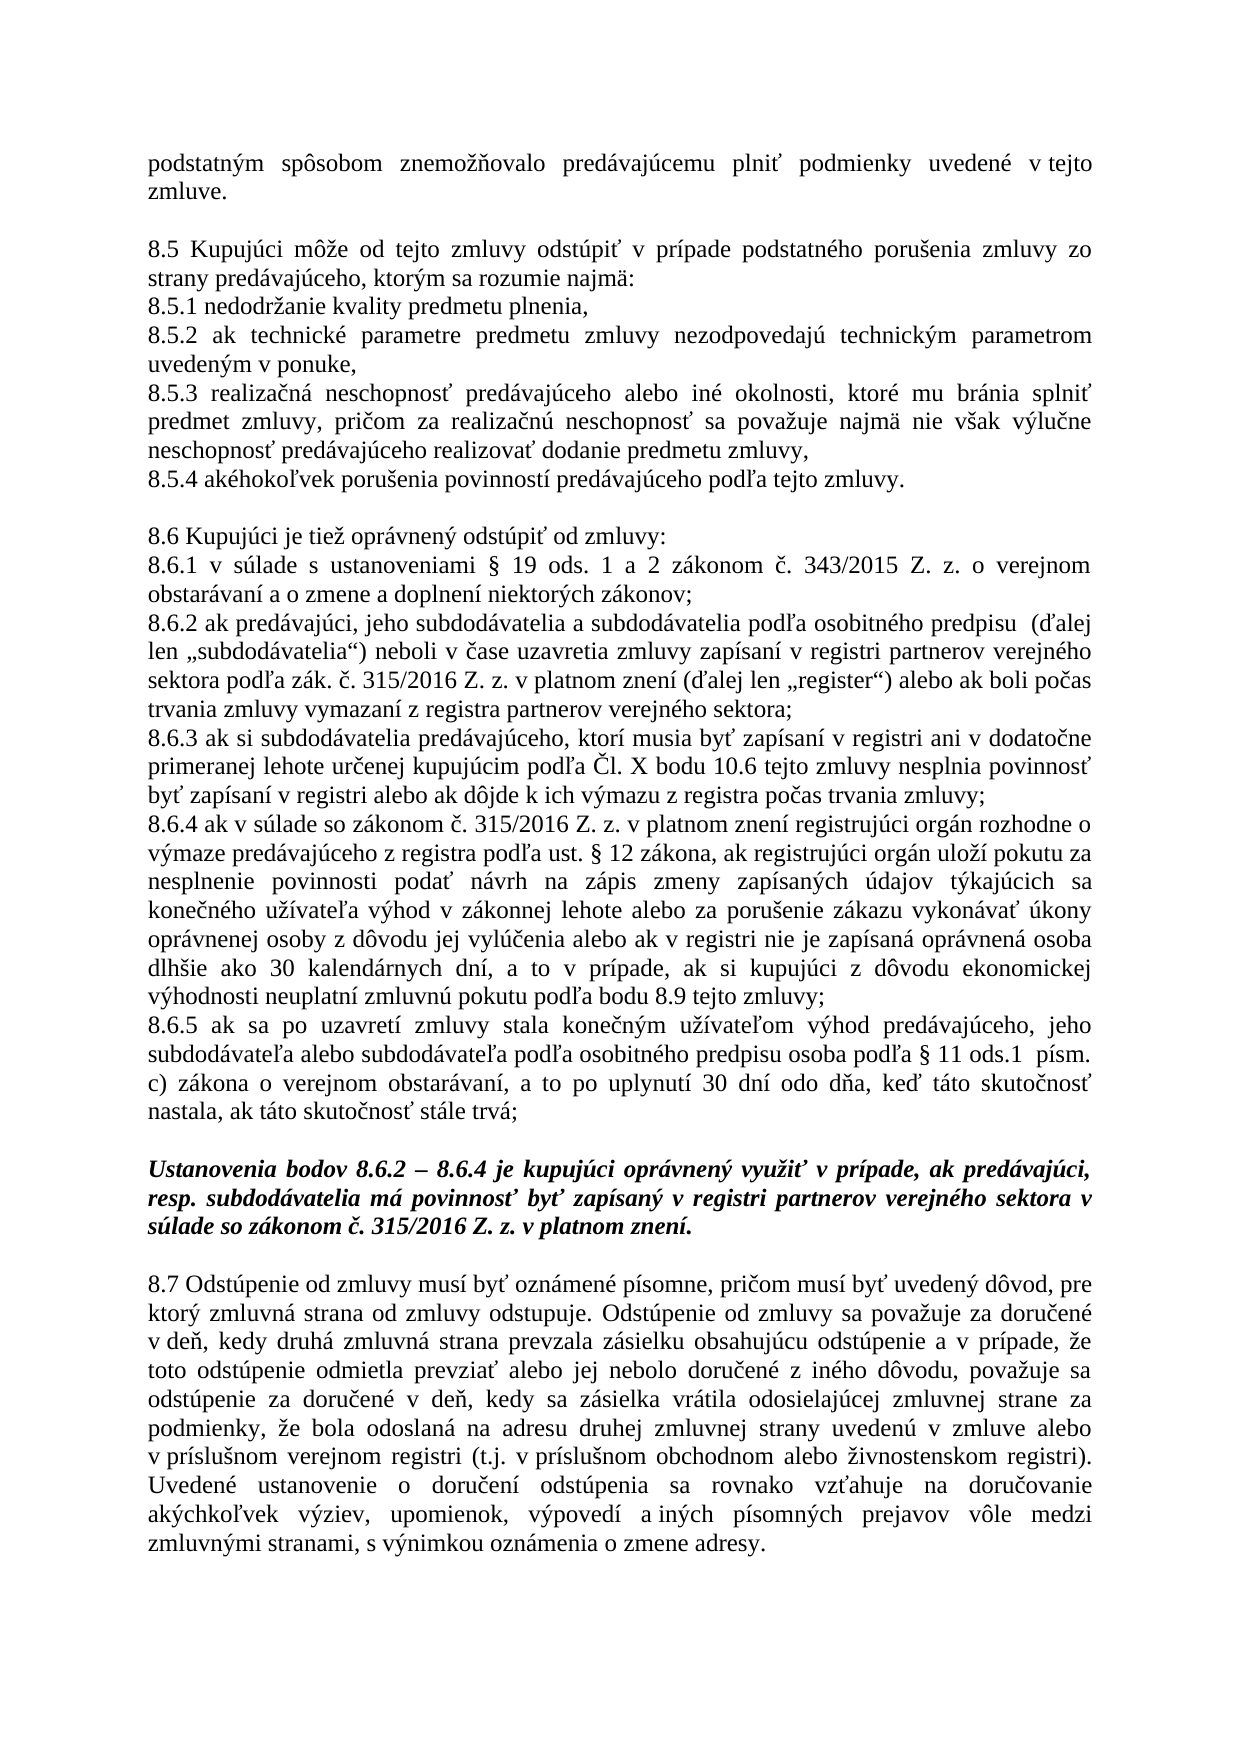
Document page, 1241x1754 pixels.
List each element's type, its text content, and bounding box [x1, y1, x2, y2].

text 8.6.2 ak predávajúci, jeho subdodávatelia a subdodávatelia podľa osobitného predpisu (ďalej len „subdodávatelia“) neboli v čase uzavretia zmluvy zapísaní v registri partnerov verejného sektora podľa zák. č. 315/2016 Z. z. v platnom znení (ďalej len „register“) alebo ak boli počas trvania zmluvy vymazaní z registra partnerov verejného sektora; [148, 608, 1093, 723]
text Ustanovenia bodov 8.6.2 – 8.6.4 je kupujúci oprávnený využiť v prípade, ak predávajúci, resp. subdodávatelia má povinnosť byť zapísaný v registri partnerov verejného sektora v súlade so zákonom č. 315/2016 Z. z. v platnom znení. [148, 1154, 1093, 1240]
text 8.6.5 ak sa po uzavretí zmluvy stala konečným užívateľom výhod predávajúceho, jeho subdodávateľa alebo subdodávateľa podľa osobitného predpisu osoba podľa § 11 ods.1 písm. c) zákona o verejnom obstarávaní, a to po uplynutí 30 dní odo dňa, keď táto skutočnosť nastala, ak táto skutočnosť stále trvá; [148, 1010, 1093, 1125]
text 8.5.2 ak technické parametre predmetu zmluvy nezodpovedajú technickým parametrom uvedeným v ponuke, [148, 320, 1093, 378]
text 8.5.3 realizačná neschopnosť predávajúceho alebo iné okolnosti, ktoré mu bránia splniť predmet zmluvy, pričom za realizačnú neschopnosť sa považuje najmä nie však výlučne neschopnosť predávajúceho realizovať dodanie predmetu zmluvy, [148, 378, 1093, 464]
text 8.6.4 ak v súlade so zákonom č. 315/2016 Z. z. v platnom znení registrujúci orgán rozhodne o výmaze predávajúceho z registra podľa ust. § 12 zákona, ak registrujúci orgán uloží pokutu za nesplnenie povinnosti podať návrh na zápis zmeny zapísaných údajov týkajúcich sa konečného užívateľa výhod v zákonnej lehote alebo za porušenie zákazu vykonávať úkony oprávnenej osoby z dôvodu jej vylúčenia alebo ak v registri nie je zapísaná oprávnená osoba dlhšie ako 30 kalendárnych dní, a to v prípade, ak si kupujúci z dôvodu ekonomickej výhodnosti neuplatní zmluvnú pokutu podľa bodu 8.9 tejto zmluvy; [148, 809, 1093, 1010]
list 8.6 Kupujúci je tiež oprávnený odstúpiť od zmluvy: [148, 521, 1093, 550]
text 8.6.1 v súlade s ustanoveniami § 19 ods. 1 a 2 zákonom č. 343/2015 Z. z. o verejnom obstarávaní a o zmene a doplnení niektorých zákonov; [148, 550, 1093, 608]
text 8.6.3 ak si subdodávatelia predávajúceho, ktorí musia byť zapísaní v registri ani v dodatočne primeranej lehote určenej kupujúcim podľa Čl. X bodu 10.6 tejto zmluvy nesplnia povinnosť byť zapísaní v registri alebo ak dôjde k ich výmazu z registra počas trvania zmluvy; [148, 723, 1093, 809]
text 8.5.4 akéhokoľvek porušenia povinností predávajúceho podľa tejto zmluvy. [148, 464, 1093, 493]
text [148, 148, 1093, 205]
text 8.5.1 nedodržanie kvality predmetu plnenia, [148, 291, 1093, 320]
text 8.5 Kupujúci môže od tejto zmluvy odstúpiť v prípade podstatného porušenia zmluvy zo strany predávajúceho, ktorým sa rozumie najmä: [148, 234, 1093, 291]
text 8.7 Odstúpenie od zmluvy musí byť oznámené písomne, pričom musí byť uvedený dôvod, pre ktorý zmluvná strana od zmluvy odstupuje. Odstúpenie od zmluvy sa považuje za doručené v deň, kedy druhá zmluvná strana prevzala zásielku obsahujúcu odstúpenie a v prípade, že toto odstúpenie odmietla prevziať alebo jej nebolo doručené z iného dôvodu, považuje sa odstúpenie za doručené v deň, kedy sa zásielka vrátila odosielajúcej zmluvnej strane za podmienky, že bola odoslaná na adresu druhej zmluvnej strany uvedenú v zmluve alebo v príslušnom verejnom registri (t.j. v príslušnom obchodnom alebo živnostenskom registri). Uvedené ustanovenie o doručení odstúpenia sa rovnako vzťahuje na doručovanie akýchkoľvek výziev, upomienok, výpovedí a iných písomných prejavov vôle medzi zmluvnými stranami, s výnimkou oznámenia o zmene adresy. [148, 1269, 1093, 1556]
